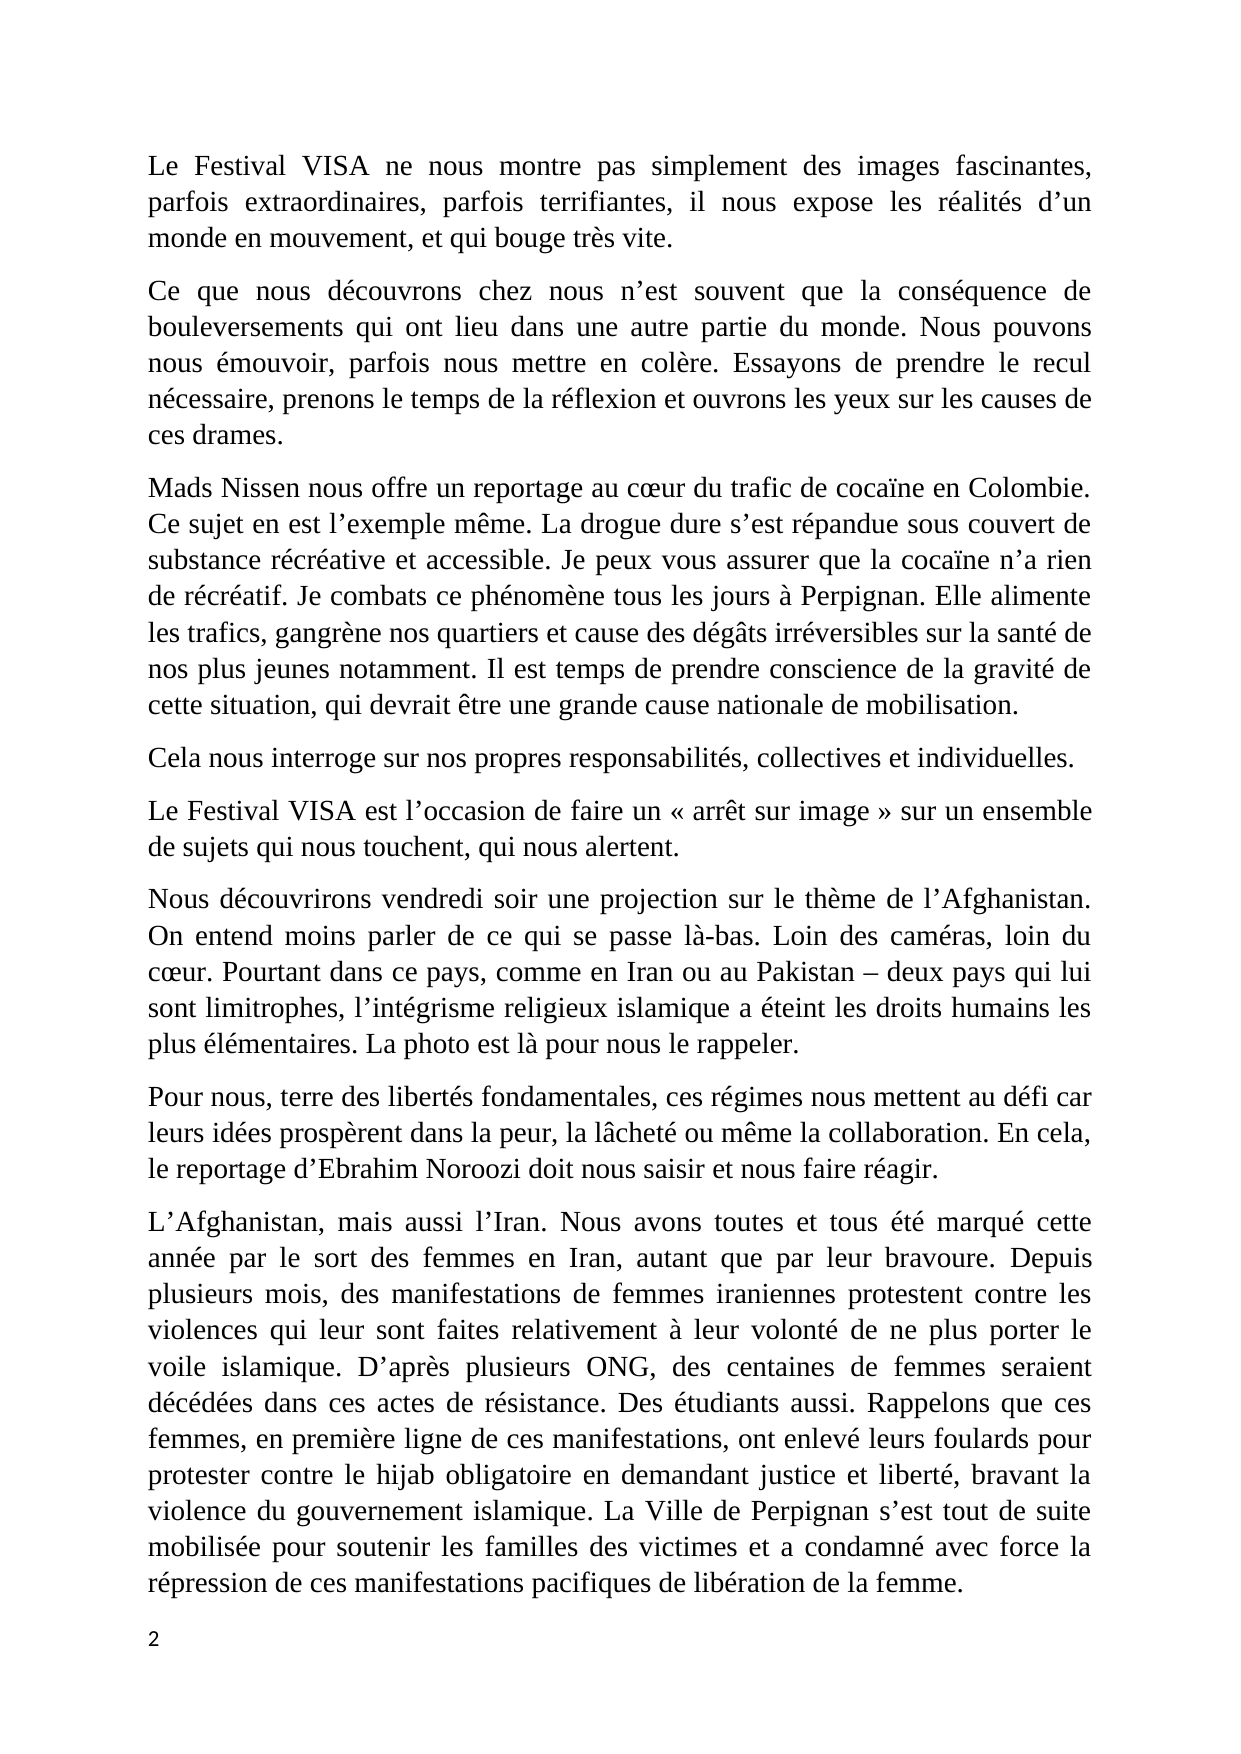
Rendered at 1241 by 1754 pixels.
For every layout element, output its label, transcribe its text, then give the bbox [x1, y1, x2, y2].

text Ce que nous découvrons chez nous n’est souvent que la conséquence de bouleversements qui ont lieu dans une autre partie du monde. Nous pouvons nous émouvoir, parfois nous mettre en colère. Essayons de prendre le recul nécessaire, prenons le temps de la réflexion et ouvrons les yeux sur les causes de ces drames. [148, 273, 1093, 451]
text L’Afghanistan, mais aussi l’Iran. Nous avons toutes et tous été marqué cette année par le sort des femmes en Iran, autant que par leur bravoure. Depuis plusieurs mois, des manifestations de femmes iraniennes protestent contre les violences qui leur sont faites relativement à leur volonté de ne plus porter le voile islamique. D’après plusieurs ONG, des centaines de femmes seraient décédées dans ces actes de résistance. Des étudiants aussi. Rappelons que ces femmes, en première ligne de ces manifestations, ont enlevé leurs foulards pour protester contre le hijab obligatoire en demandant justice et liberté, bravant la violence du gouvernement islamique. La Ville de Perpignan s’est tout de suite mobilisée pour soutenir les familles des victimes et a condamné avec force la répression de ces manifestations pacifiques de libération de la femme. [148, 1204, 1093, 1599]
text Le Festival VISA ne nous montre pas simplement des images fascinantes, parfois extraordinaires, parfois terrifiantes, il nous expose les réalités d’un monde en mouvement, et qui bouge très vite. [148, 148, 1093, 253]
text Mads Nissen nous offre un reportage au cœur du trafic de cocaïne en Colombie. Ce sujet en est l’exemple même. La drogue dure s’est répandue sous couvert de substance récréative et accessible. Je peux vous assurer que la cocaïne n’a rien de récréatif. Je combats ce phénomène tous les jours à Perpignan. Elle alimente les trafics, gangrène nos quartiers et cause des dégâts irréversibles sur la santé de nos plus jeunes notamment. Il est temps de prendre conscience de la gravité de cette situation, qui devrait être une grande cause nationale de mobilisation. [148, 470, 1093, 721]
text Pour nous, terre des libertés fondamentales, ces régimes nous mettent au défi car leurs idées prospèrent dans la peur, la lâcheté ou même la collaboration. En cela, le reportage d’Ebrahim Noroozi doit nous saisir et nous faire réagir. [148, 1079, 1093, 1185]
text Cela nous interroge sur nos propres responsabilités, collectives et individuelles. [148, 740, 1093, 773]
text Le Festival VISA est l’occasion de faire un « arrêt sur image » sur un ensemble de sujets qui nous touchent, qui nous alertent. [148, 793, 1093, 862]
text Nous découvrirons vendredi soir une projection sur le thème de l’Afghanistan. On entend moins parler de ce qui se passe là-bas. Loin des caméras, loin du cœur. Pourtant dans ce pays, comme en Iran ou au Pakistan – deux pays qui lui sont limitrophes, l’intégrisme religieux islamique a éteint les droits humains les plus élémentaires. La photo est là pour nous le rappeler. [148, 882, 1093, 1060]
